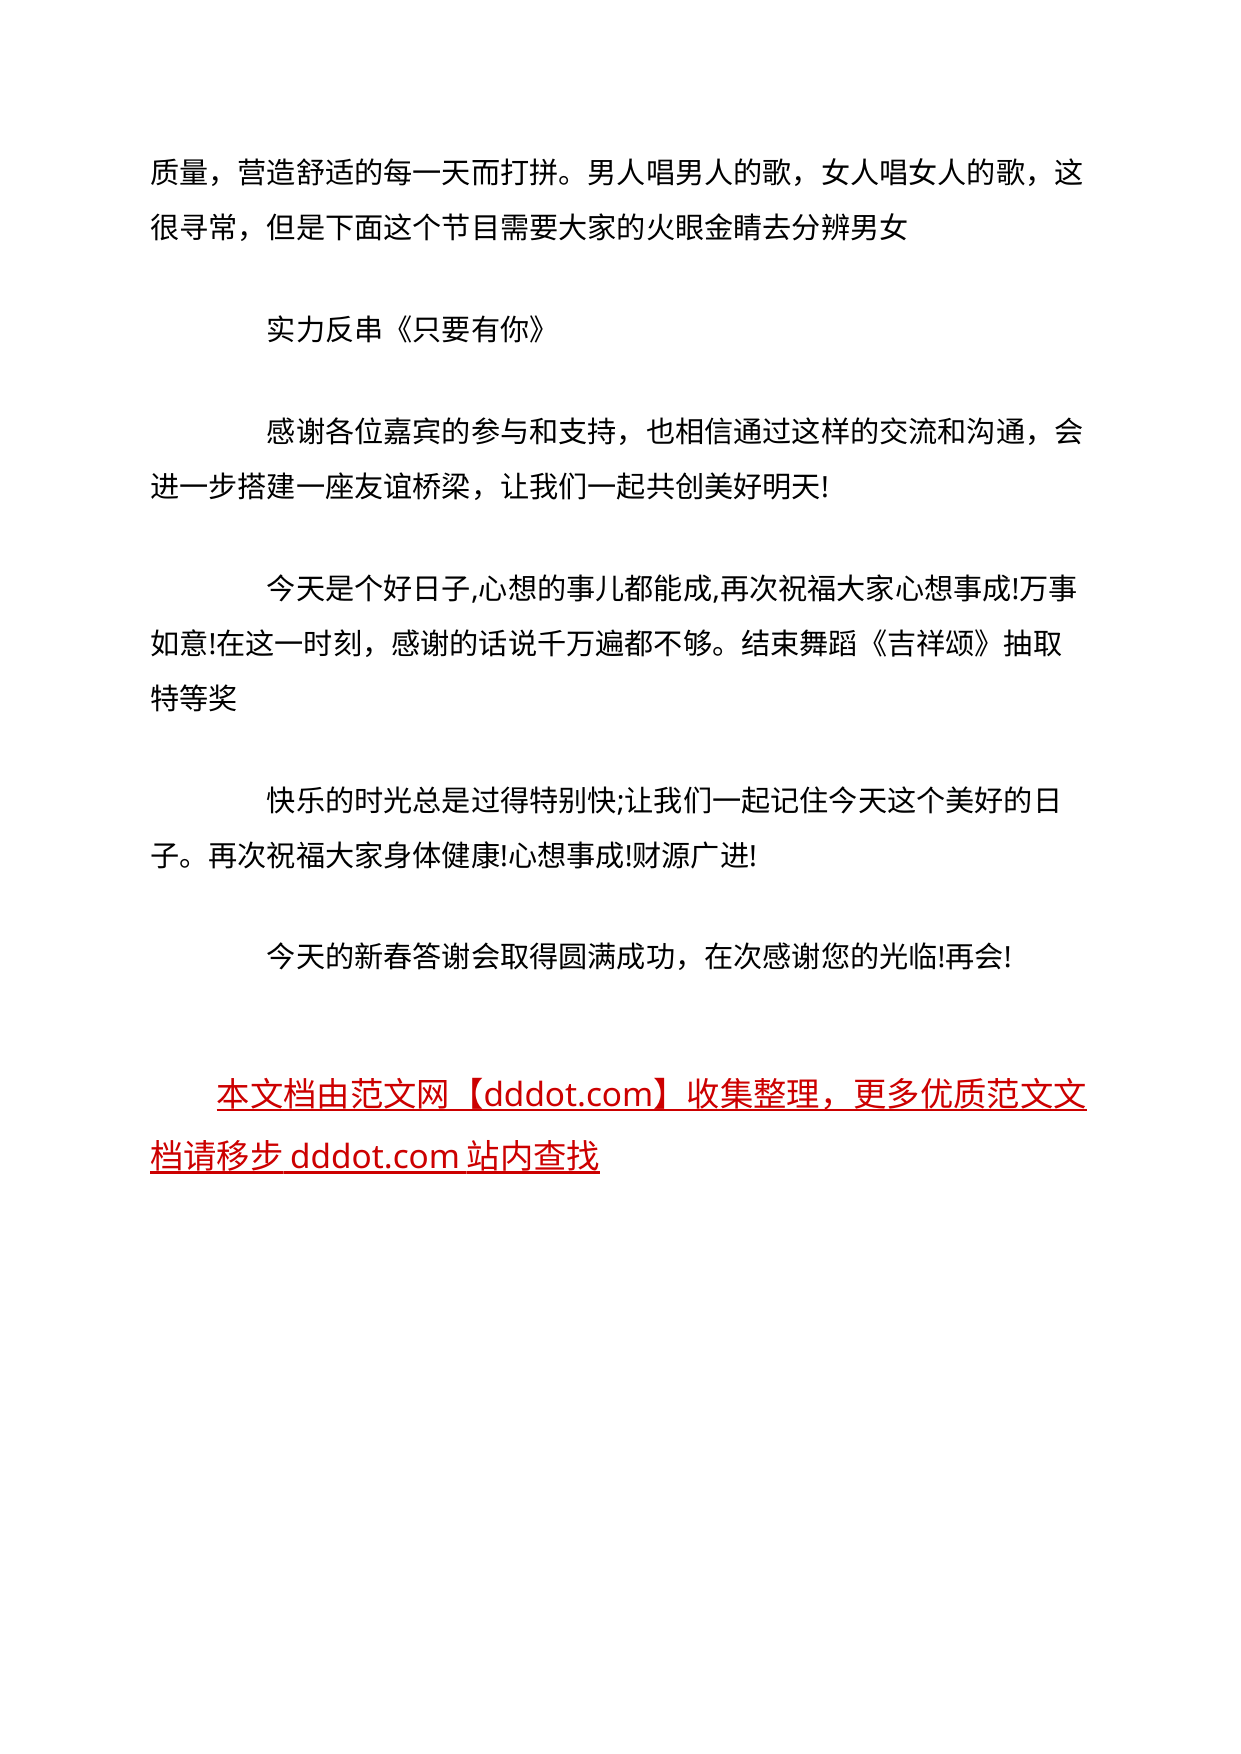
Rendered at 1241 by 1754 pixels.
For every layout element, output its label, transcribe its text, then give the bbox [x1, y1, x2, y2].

text 今天是个好日子,心想的事儿都能成,再次祝福大家心想事成!万事如意!在这一时刻，感谢的话说千万遍都不够。结束舞蹈《吉祥颂》抽取特等奖 [150, 565, 1090, 718]
text 实力反串《只要有你》 [150, 307, 1090, 349]
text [150, 150, 1090, 247]
text 今天的新春答谢会取得圆满成功，在次感谢您的光临!再会! [150, 934, 1090, 976]
text 本文档由范文网【dddot.com】收集整理，更多优质范文文档请移步dddot.com站内查找 [150, 1067, 1090, 1178]
text 感谢各位嘉宾的参与和支持，也相信通过这样的交流和沟通，会进一步搭建一座友谊桥梁，让我们一起共创美好明天! [150, 408, 1090, 506]
text 快乐的时光总是过得特别快;让我们一起记住今天这个美好的日子。再次祝福大家身体健康!心想事成!财源广进! [150, 777, 1090, 874]
